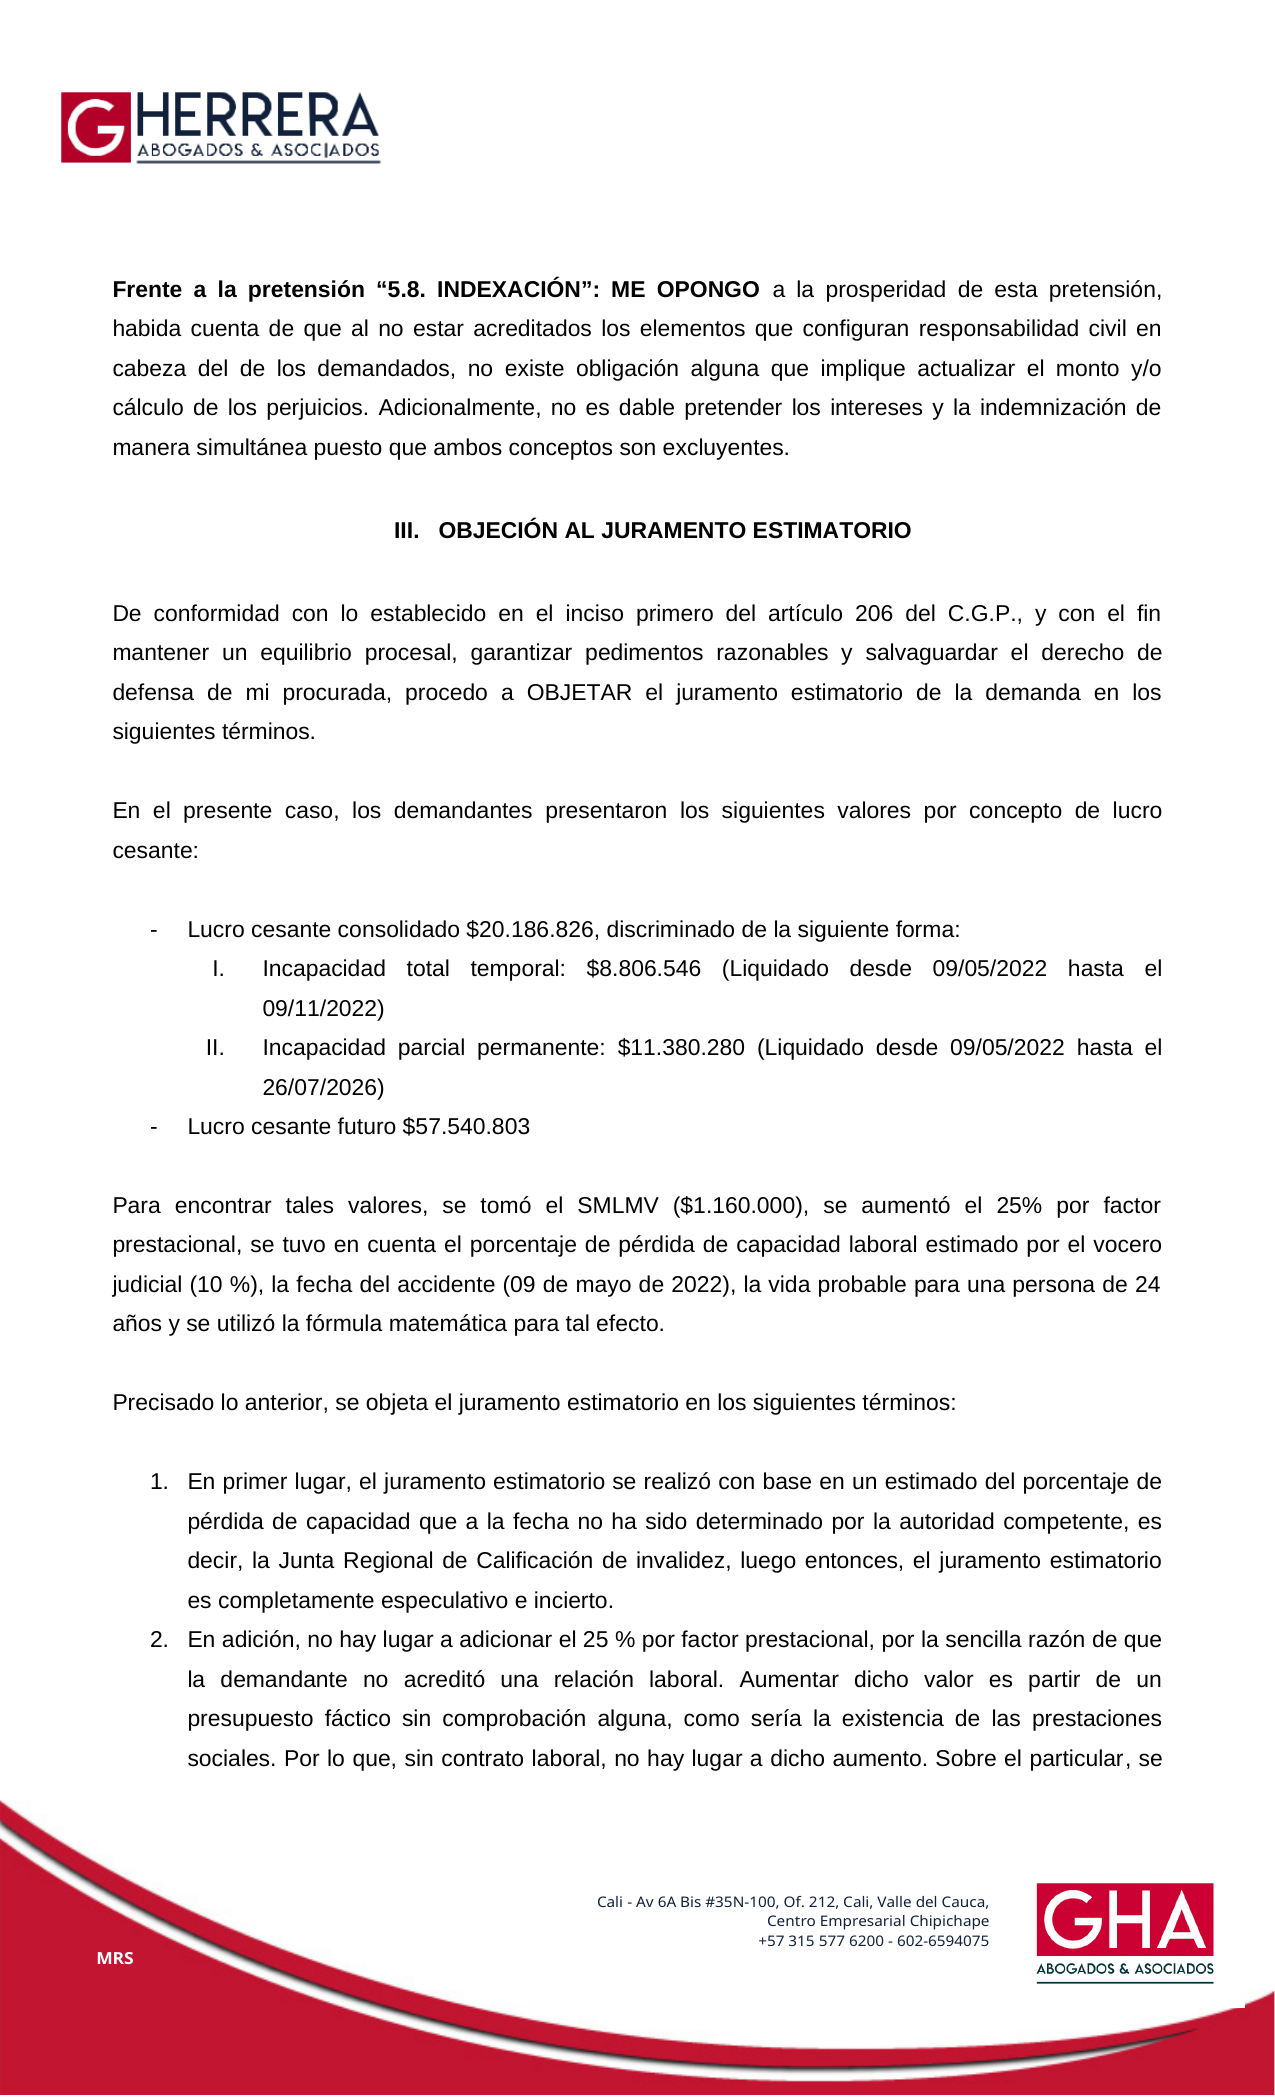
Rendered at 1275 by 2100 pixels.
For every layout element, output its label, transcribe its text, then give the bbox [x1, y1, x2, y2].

text Precisado lo anterior, se objeta el juramento estimatorio en los siguientes términos: [112, 1389, 1163, 1416]
text Para encontrar tales valores, se tomó el SMLMV ($1.160.000), se aumentó el 25% por factor prestacional, se tuvo en cuenta el porcentaje de pérdida de capacidad laboral estimado por el vocero judicial (10 %), la fecha del accidente (09 de mayo de 2022), la vida probable para una persona de 24 años y se utilizó la fórmula matemática para tal efecto. [112, 1192, 1163, 1337]
text Frente a la pretensión “5.8. INDEXACIÓN”: ME OPONGO a la prosperidad de esta pretensión, habida cuenta de que al no estar acreditados los elementos que configuran responsabilidad civil en cabeza del de los demandados, no existe obligación alguna que implique actualizar el monto y/o cálculo de los perjuicios. Adicionalmente, no es dable pretender los intereses y la indemnización de manera simultánea puesto que ambos conceptos son excluyentes. [112, 276, 1163, 460]
list En primer lugar, el juramento estimatorio se realizó con base en un estimado del porcentaje de pérdida de capacidad que a la fecha no ha sido determinado por la autoridad competente, es decir, la Junta Regional de Calificación de invalidez, luego entonces, el juramento estimatorio es completamente especulativo e incierto. [150, 1468, 1163, 1613]
text En el presente caso, los demandantes presentaron los siguientes valores por concepto de lucro cesante: [112, 797, 1163, 863]
list Incapacidad total temporal: $8.806.546 (Liquidado desde 09/05/2022 hasta el 09/11/2022) [225, 955, 1163, 1021]
list Lucro cesante consolidado $20.186.826, discriminado de la siguiente forma: [150, 916, 1163, 942]
subtitle OBJECIÓN AL JURAMENTO ESTIMATORIO [168, 517, 1163, 543]
picture [58, 89, 382, 166]
list Incapacidad parcial permanente: $11.380.280 (Liquidado desde 09/05/2022 hasta el 26/07/2026) [225, 1034, 1163, 1100]
list Lucro cesante futuro $57.540.803 [150, 1113, 1163, 1139]
text De conformidad con lo establecido en el inciso primero del artículo 206 del C.G.P., y con el fin mantener un equilibrio procesal, garantizar pedimentos razonables y salvaguardar el derecho de defensa de mi procurada, procedo a OBJETAR el juramento estimatorio de la demanda en los siguientes términos. [112, 600, 1163, 744]
picture [0, 1787, 1275, 2095]
